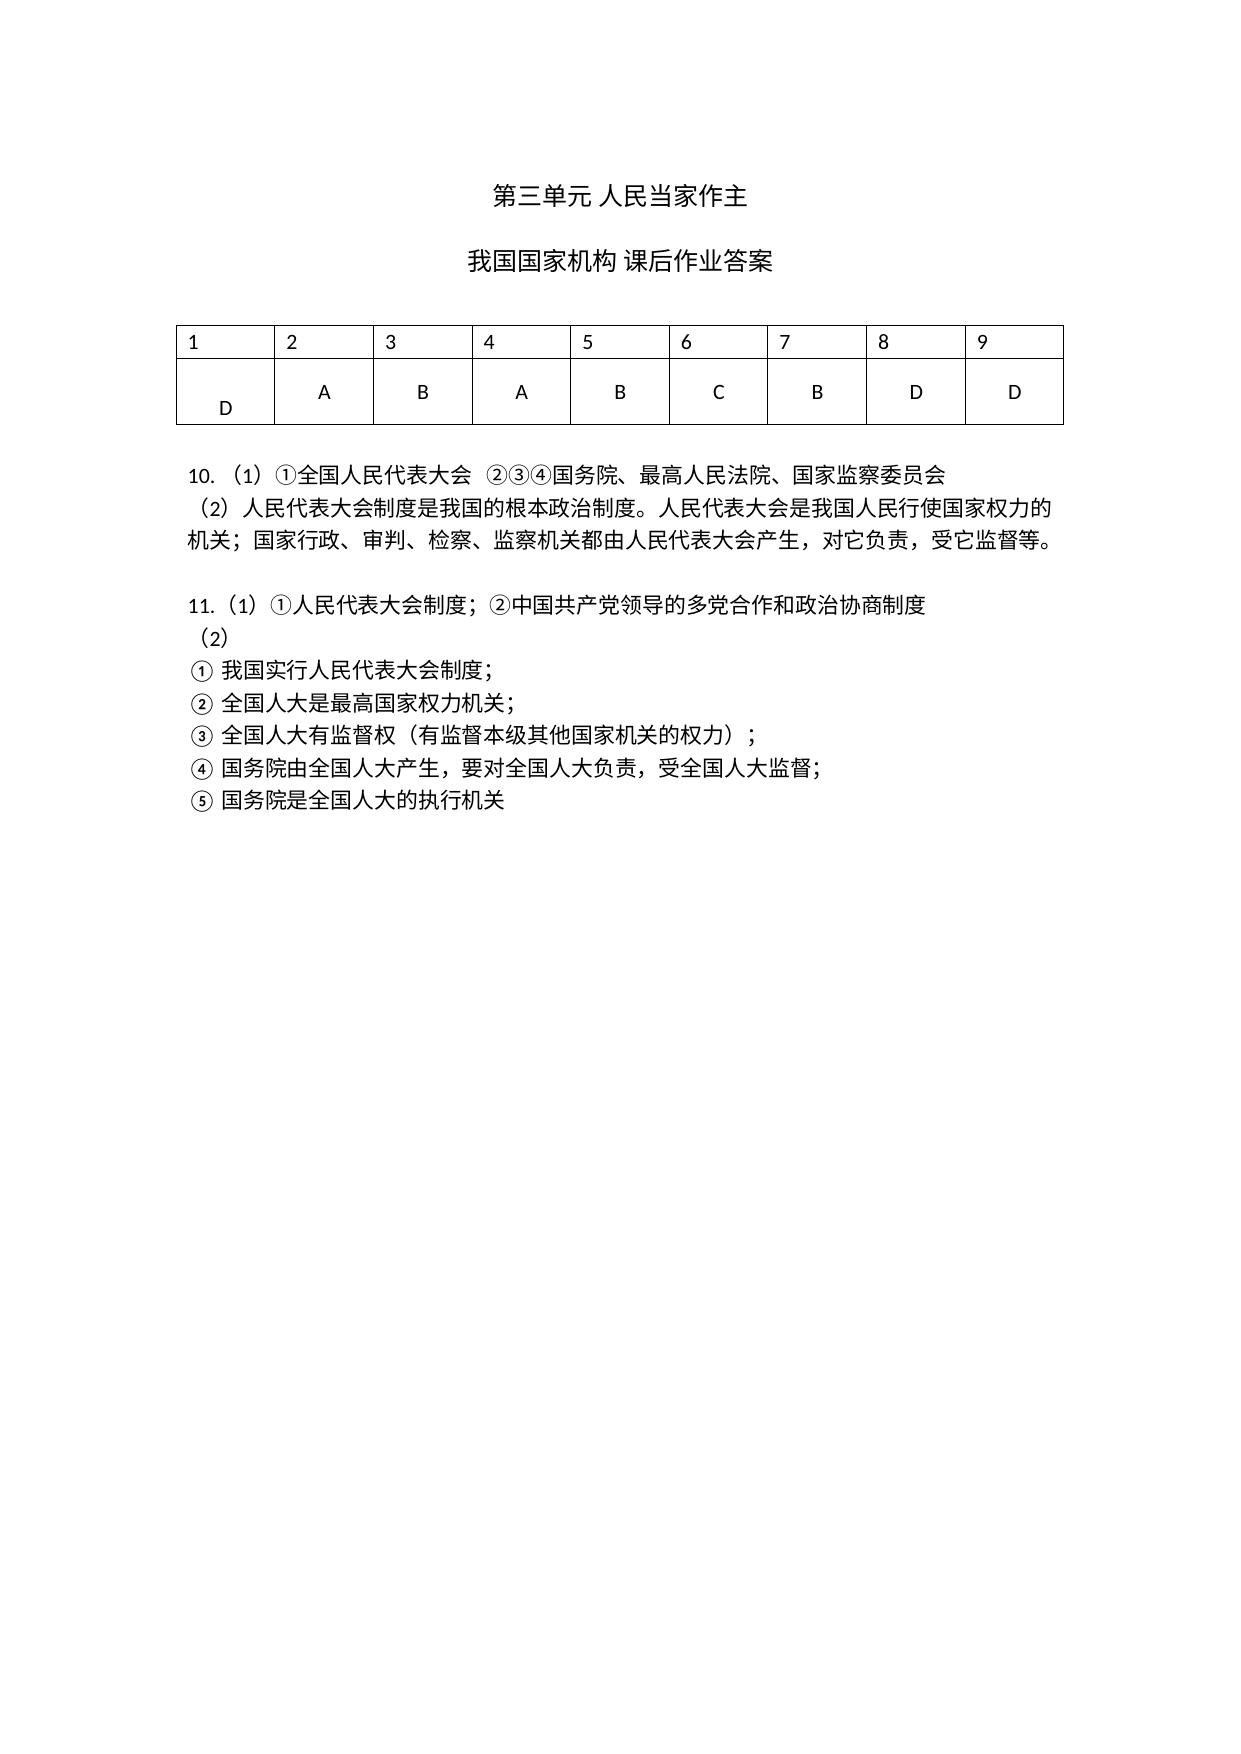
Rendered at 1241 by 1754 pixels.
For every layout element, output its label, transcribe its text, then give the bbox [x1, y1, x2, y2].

table_cell B [571, 359, 669, 424]
list 人民代表大会制度是我国的根本政治制度。人民代表大会是我国人民行使国家权力的机关；国家行政、审判、检察、监察机关都由人民代表大会产生，对它负责，受它监督等。 [187, 490, 1053, 555]
table_header 3 [374, 326, 472, 358]
table_cell D [177, 359, 274, 424]
list （1）①全国人民代表大会 ②③④国务院、最高人民法院、国家监察委员会 [187, 458, 1053, 490]
text ②全国人大是最高国家权力机关； [187, 685, 1053, 718]
table_cell B [374, 359, 472, 424]
text （2） [187, 620, 1053, 653]
table_header 7 [768, 326, 866, 358]
table_cell D [966, 359, 1063, 424]
table_header 1 [177, 326, 274, 358]
text 我国国家机构 课后作业答案 [187, 227, 1053, 292]
text 第三单元 人民当家作主 [187, 162, 1053, 227]
table_cell A [275, 359, 373, 424]
text ①我国实行人民代表大会制度； [187, 653, 1053, 685]
table_header 2 [275, 326, 373, 358]
text ③全国人大有监督权（有监督本级其他国家机关的权力）； [187, 718, 1053, 750]
table_cell B [768, 359, 866, 424]
table_header 4 [473, 326, 570, 358]
table_header 8 [867, 326, 965, 358]
text 11.（1）①人民代表大会制度；②中国共产党领导的多党合作和政治协商制度 [187, 588, 1053, 620]
text ⑤国务院是全国人大的执行机关 [187, 783, 1053, 815]
text ④国务院由全国人大产生，要对全国人大负责，受全国人大监督； [187, 750, 1053, 783]
table_header 9 [966, 326, 1063, 358]
table_cell A [473, 359, 570, 424]
table_cell C [670, 359, 767, 424]
table_cell D [867, 359, 965, 424]
table_header 6 [670, 326, 767, 358]
table_header 5 [571, 326, 669, 358]
